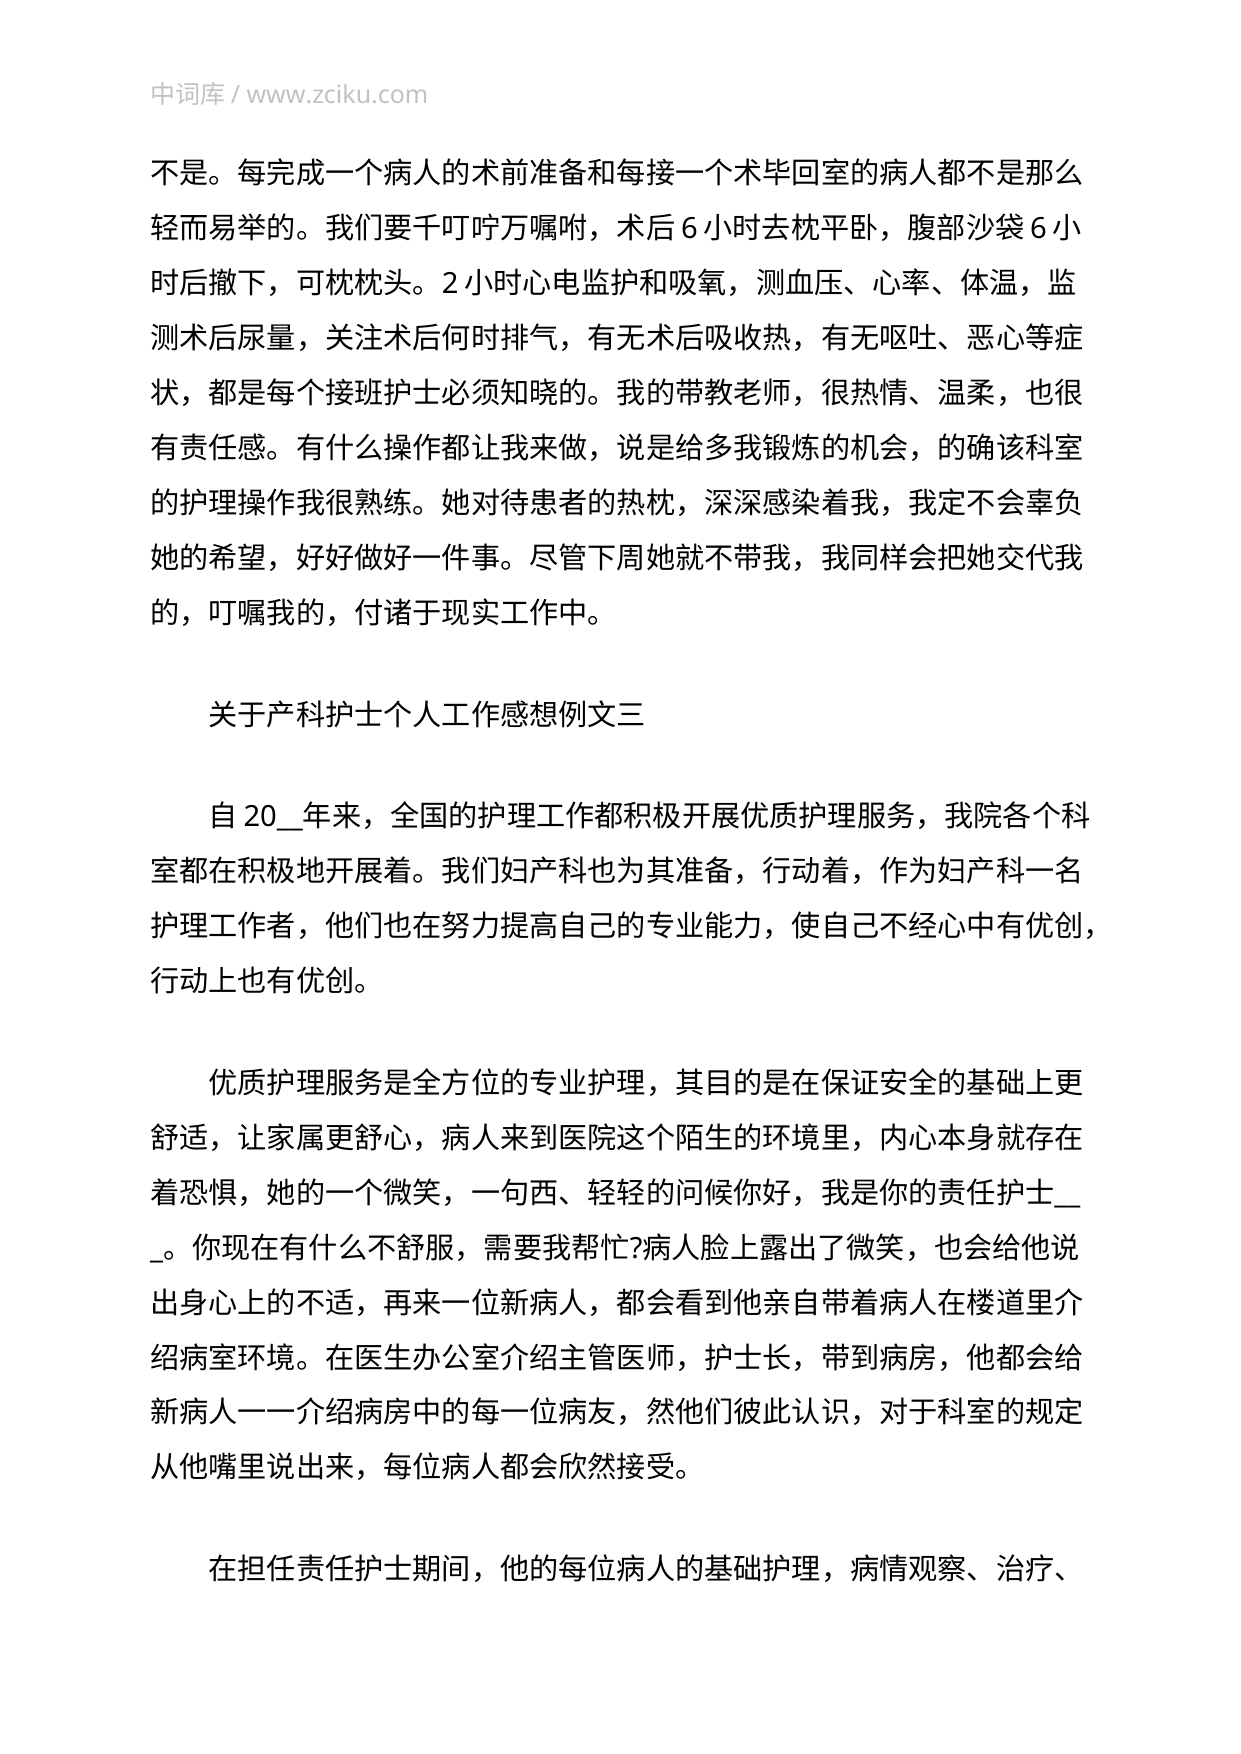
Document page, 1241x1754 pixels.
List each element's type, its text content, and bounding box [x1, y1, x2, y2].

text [150, 1546, 1090, 1588]
text 自20__年来，全国的护理工作都积极开展优质护理服务，我院各个科室都在积极地开展着。我们妇产科也为其准备，行动着，作为妇产科一名护理工作者，他们也在努力提高自己的专业能力，使自己不经心中有优创，行动上也有优创。 [150, 793, 1090, 1000]
text 关于产科护士个人工作感想例文三 [150, 691, 1090, 733]
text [150, 150, 1090, 632]
text 优质护理服务是全方位的专业护理，其目的是在保证安全的基础上更舒适，让家属更舒心，病人来到医院这个陌生的环境里，内心本身就存在着恐惧，她的一个微笑，一句西、轻轻的问候你好，我是你的责任护士___。你现在有什么不舒服，需要我帮忙?病人脸上露出了微笑，也会给他说出身心上的不适，再来一位新病人，都会看到他亲自带着病人在楼道里介绍病室环境。在医生办公室介绍主管医师，护士长，带到病房，他都会给新病人一一介绍病房中的每一位病友，然他们彼此认识，对于科室的规定从他嘴里说出来，每位病人都会欣然接受。 [150, 1059, 1090, 1486]
